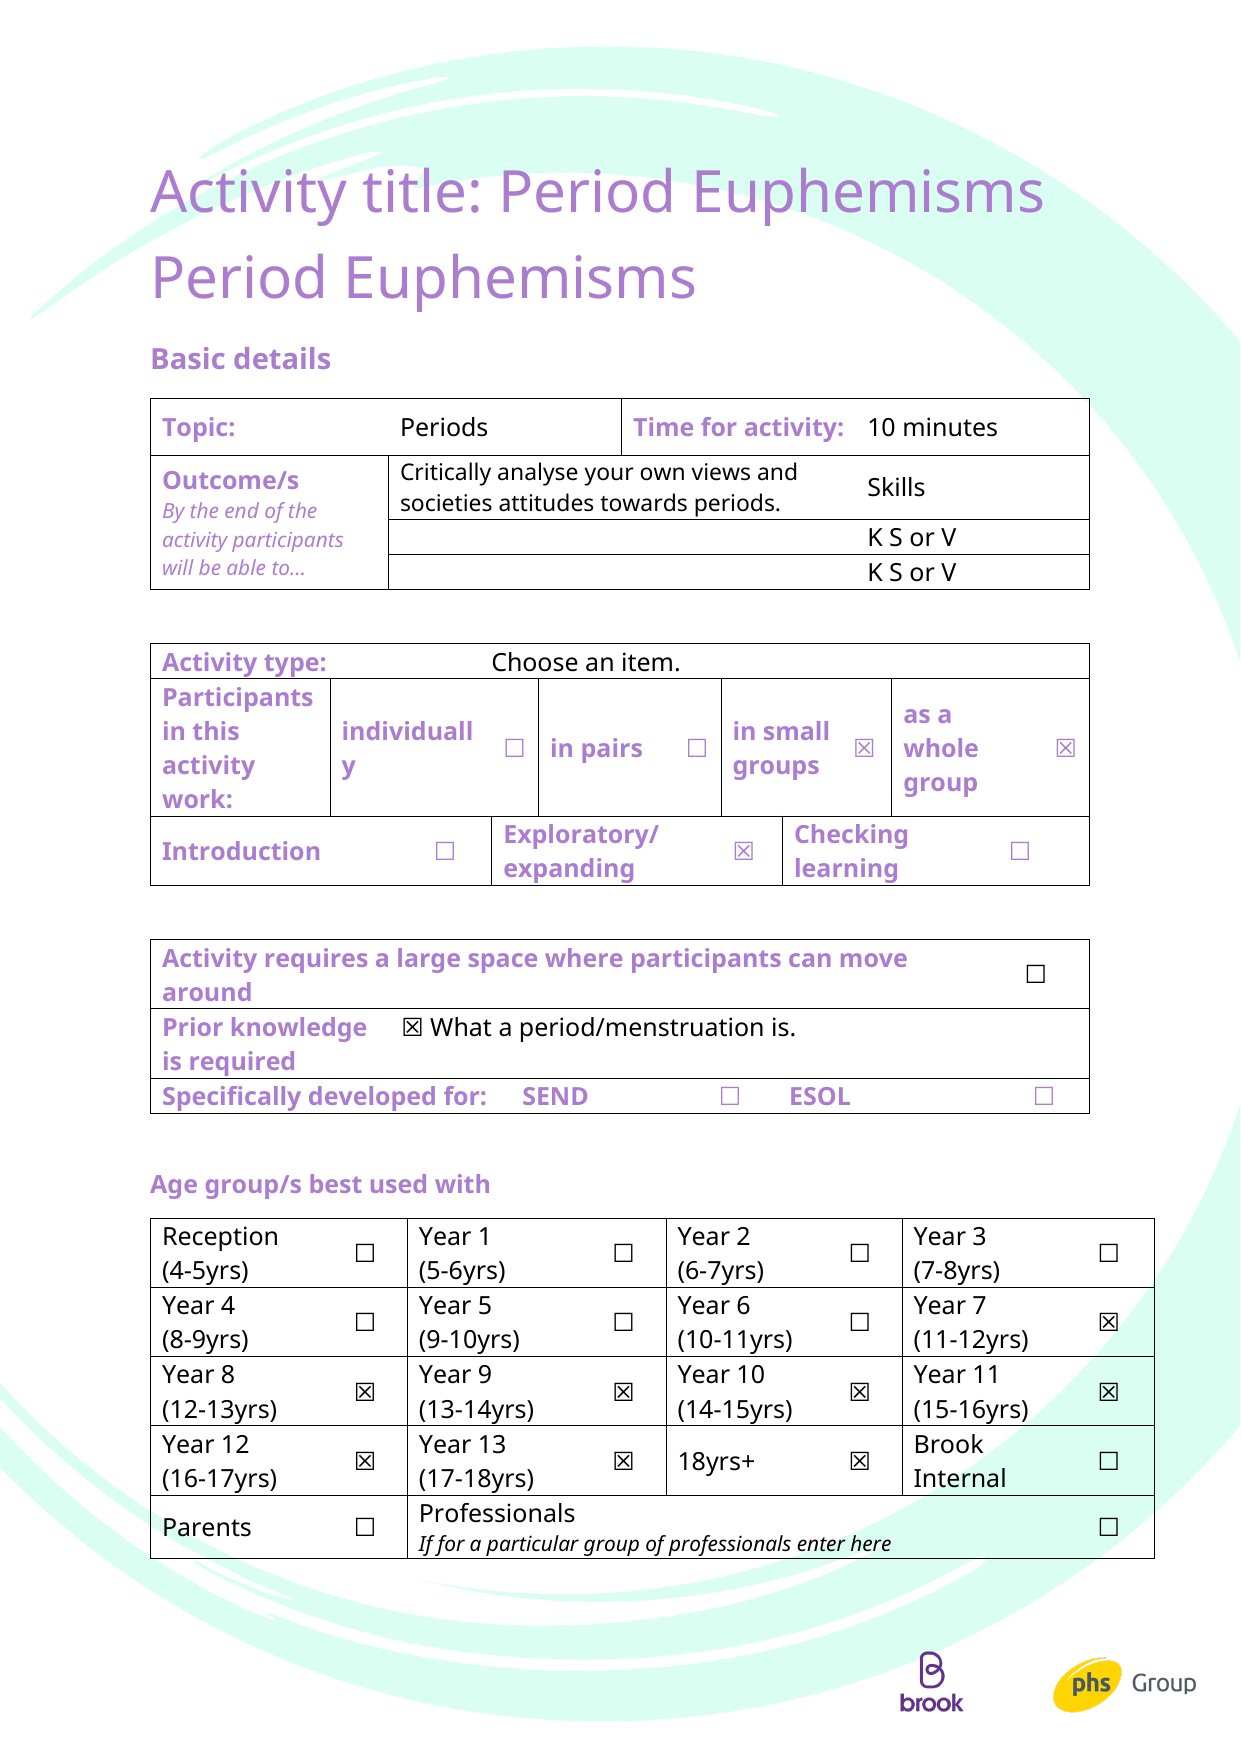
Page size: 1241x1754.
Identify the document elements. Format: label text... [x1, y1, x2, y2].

table_cell Year 11 (15-16yrs) [903, 1357, 1062, 1425]
table_cell Introduction [151, 817, 422, 885]
table_cell as a whole group [892, 679, 1043, 816]
table_header [1007, 940, 1089, 1008]
table_header Year 2 (6-7yrs) [667, 1219, 817, 1287]
table_cell 18yrs+ [667, 1426, 817, 1494]
table_cell Year 7 (11-12yrs) [903, 1288, 1062, 1356]
table_cell [856, 555, 1089, 589]
table_header Year 1 (5-6yrs) [408, 1219, 581, 1287]
table_header Time for activity: [622, 399, 856, 455]
table_cell Year 4 (8-9yrs) [151, 1288, 322, 1356]
table_cell Year 12 (16-17yrs) [151, 1426, 322, 1494]
table_cell Year 8 (12-13yrs) [151, 1357, 322, 1425]
table_header Activity requires a large space where participants can move around [151, 940, 1007, 1008]
table_cell Checking learning [783, 817, 997, 885]
table_header Reception (4-5yrs) [151, 1219, 322, 1287]
table_cell Participants in this activity work: [151, 679, 330, 816]
text Basic details [150, 338, 1090, 378]
table_cell Exploratory/ expanding [492, 817, 721, 885]
table_cell in pairs [539, 679, 674, 816]
text Age group/s best used with [150, 1167, 1090, 1201]
table_header Year 3 (7-8yrs) [903, 1219, 1062, 1287]
table_cell [389, 520, 856, 553]
table_cell Specifically developed for: [151, 1079, 511, 1113]
table_cell ESOL [778, 1079, 1089, 1113]
table_cell Year 10 (14-15yrs) [667, 1357, 817, 1425]
table_cell SEND [511, 1079, 778, 1113]
table_header Topic: [151, 399, 388, 455]
table_cell [856, 520, 1089, 553]
table_header Activity type: [151, 644, 480, 678]
table_cell Year 5 (9-10yrs) [408, 1288, 581, 1356]
table_cell individually [331, 679, 492, 816]
table_cell Outcome/s By the end of the activity participants will be able to… [151, 456, 388, 589]
table_cell [390, 1009, 1089, 1077]
table_cell [856, 456, 1089, 518]
table_cell in small groups [722, 679, 842, 816]
table_cell Professionals [408, 1496, 1062, 1558]
table_cell Brook Internal [903, 1426, 1062, 1494]
table_cell [389, 555, 856, 589]
table_cell Critically analyse your own views and societies attitudes towards periods. [389, 456, 856, 518]
table_header 10 minutes [856, 399, 1089, 455]
table_cell [1063, 1496, 1154, 1558]
table_cell Year 6 (10-11yrs) [667, 1288, 817, 1356]
table_header [389, 399, 621, 455]
text Activity title: Period Euphemisms [150, 150, 1090, 315]
table_cell Parents [151, 1496, 322, 1558]
table_header [480, 644, 1089, 678]
table_cell Year 13 (17-18yrs) [408, 1426, 581, 1494]
table_cell Prior knowledge is required [151, 1009, 390, 1077]
table_cell Year 9 (13-14yrs) [408, 1357, 581, 1425]
picture [0, 0, 1241, 1754]
